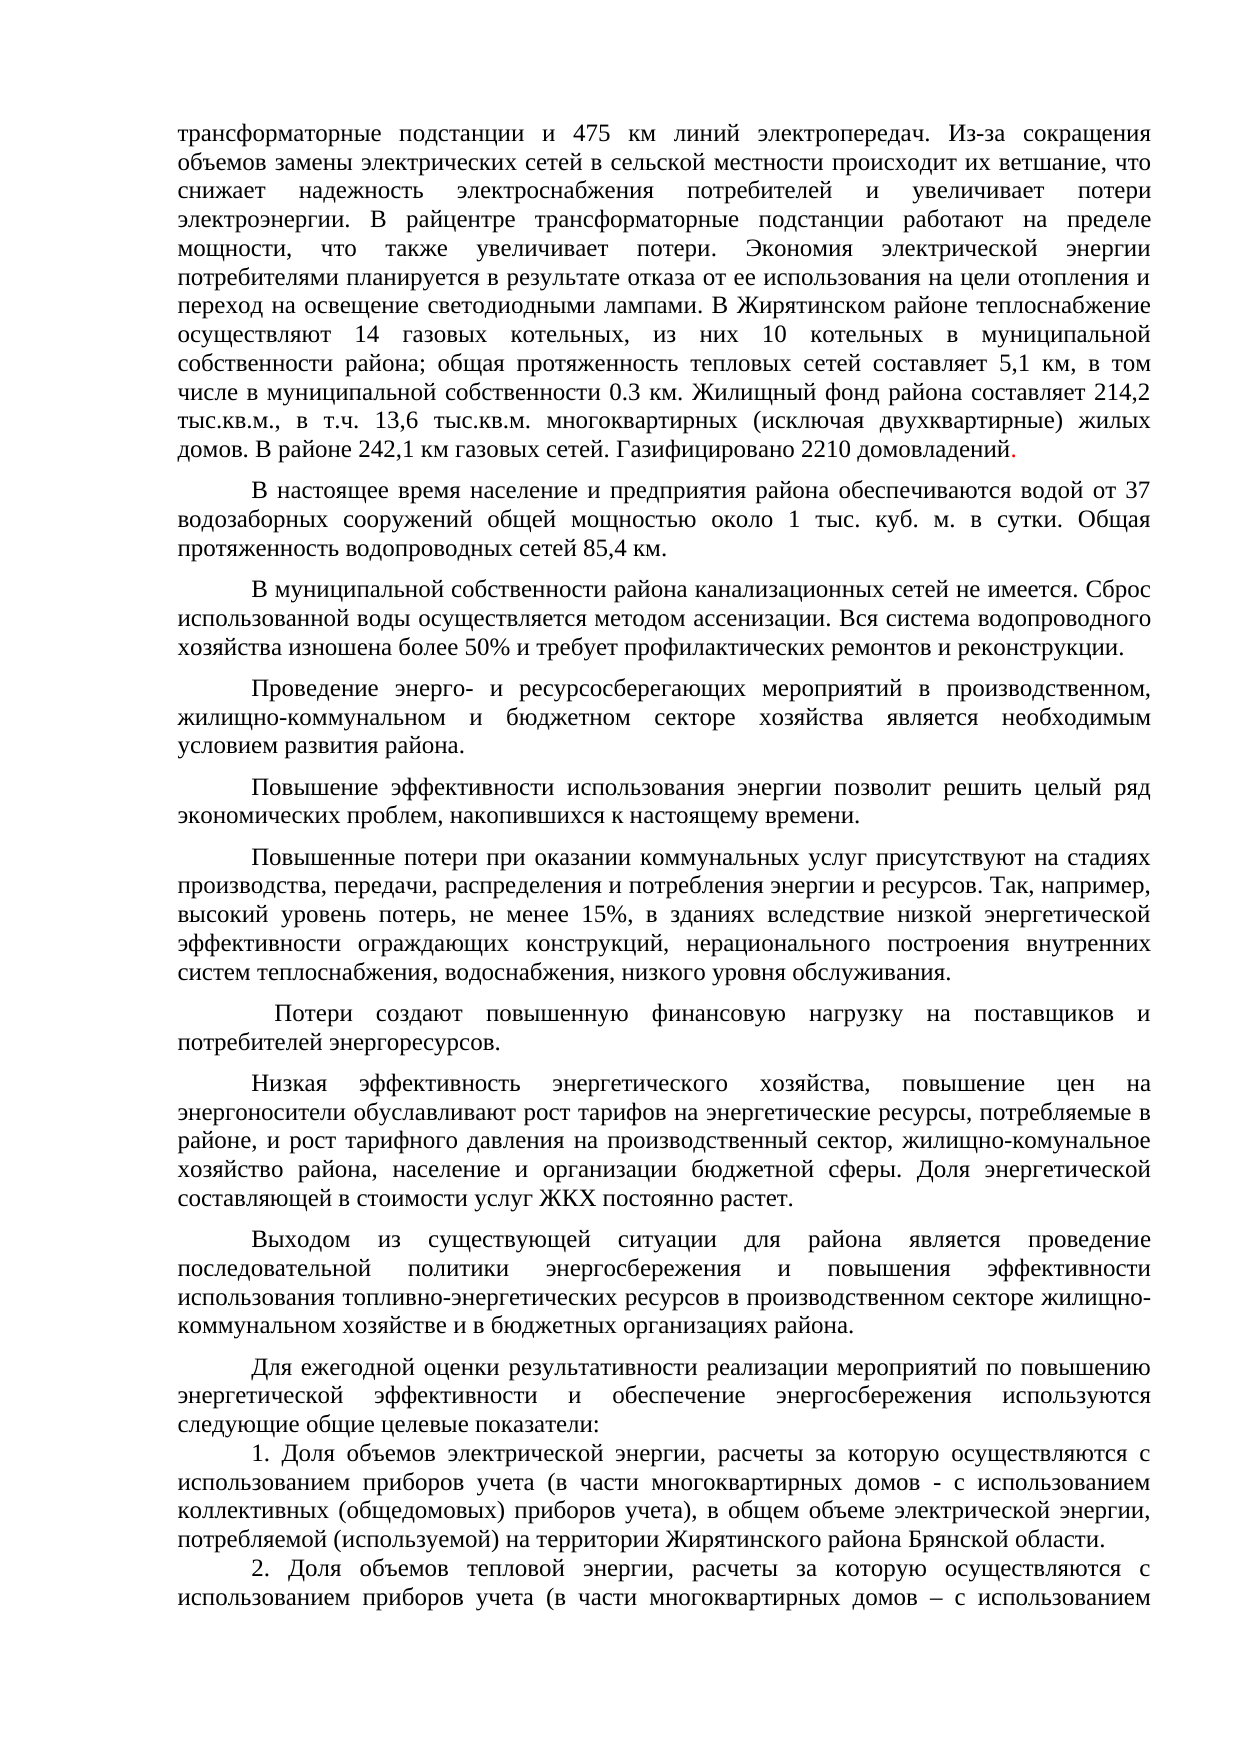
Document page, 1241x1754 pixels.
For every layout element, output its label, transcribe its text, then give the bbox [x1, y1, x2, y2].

text Низкая эффективность энергетического хозяйства, повышение цен на энергоносители обуславливают рост тарифов на энергетические ресурсы, потребляемые в районе, и рост тарифного давления на производственный сектор, жилищно-комунальное хозяйство района, население и организации бюджетной сферы. Доля энергетической составляющей в стоимости услуг ЖКХ постоянно растет. [177, 1068, 1152, 1212]
text 1. Доля объемов электрической энергии, расчеты за которую осуществляются с использованием приборов учета (в части многоквартирных домов - с использованием коллективных (общедомовых) приборов учета), в общем объеме электрической энергии, потребляемой (используемой) на территории Жирятинского района Брянской области. [177, 1438, 1152, 1553]
text Повышение эффективности использования энергии позволит решить целый ряд экономических проблем, накопившихся к настоящему времени. [177, 772, 1152, 829]
text Выходом из существующей ситуации для района является проведение последовательной политики энергосбережения и повышения эффективности использования топливно-энергетических ресурсов в производственном секторе жилищно-коммунальном хозяйстве и в бюджетных организациях района. [177, 1224, 1152, 1339]
text Для ежегодной оценки результативности реализации мероприятий по повышению энергетической эффективности и обеспечение энергосбережения используются следующие общие целевые показатели: [177, 1352, 1152, 1438]
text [177, 1553, 1152, 1611]
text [177, 118, 1152, 463]
text Потери создают повышенную финансовую нагрузку на поставщиков и потребителей энергоресурсов. [177, 998, 1152, 1056]
text В муниципальной собственности района канализационных сетей не имеется. Сброс использованной воды осуществляется методом ассенизации. Вся система водопроводного хозяйства изношена более 50% и требует профилактических ремонтов и реконструкции. [177, 574, 1152, 661]
text В настоящее время население и предприятия района обеспечиваются водой от 37 водозаборных сооружений общей мощностью около 1 тыс. куб. м. в сутки. Общая протяженность водопроводных сетей 85,4 км. [177, 476, 1152, 562]
text Проведение энерго- и ресурсосберегающих мероприятий в производственном, жилищно-коммунальном и бюджетном секторе хозяйства является необходимым условием развития района. [177, 673, 1152, 759]
text Повышенные потери при оказании коммунальных услуг присутствуют на стадиях производства, передачи, распределения и потребления энергии и ресурсов. Так, например, высокий уровень потерь, не менее 15%, в зданиях вследствие низкой энергетической эффективности ограждающих конструкций, нерационального построения внутренних систем теплоснабжения, водоснабжения, низкого уровня обслуживания. [177, 842, 1152, 986]
